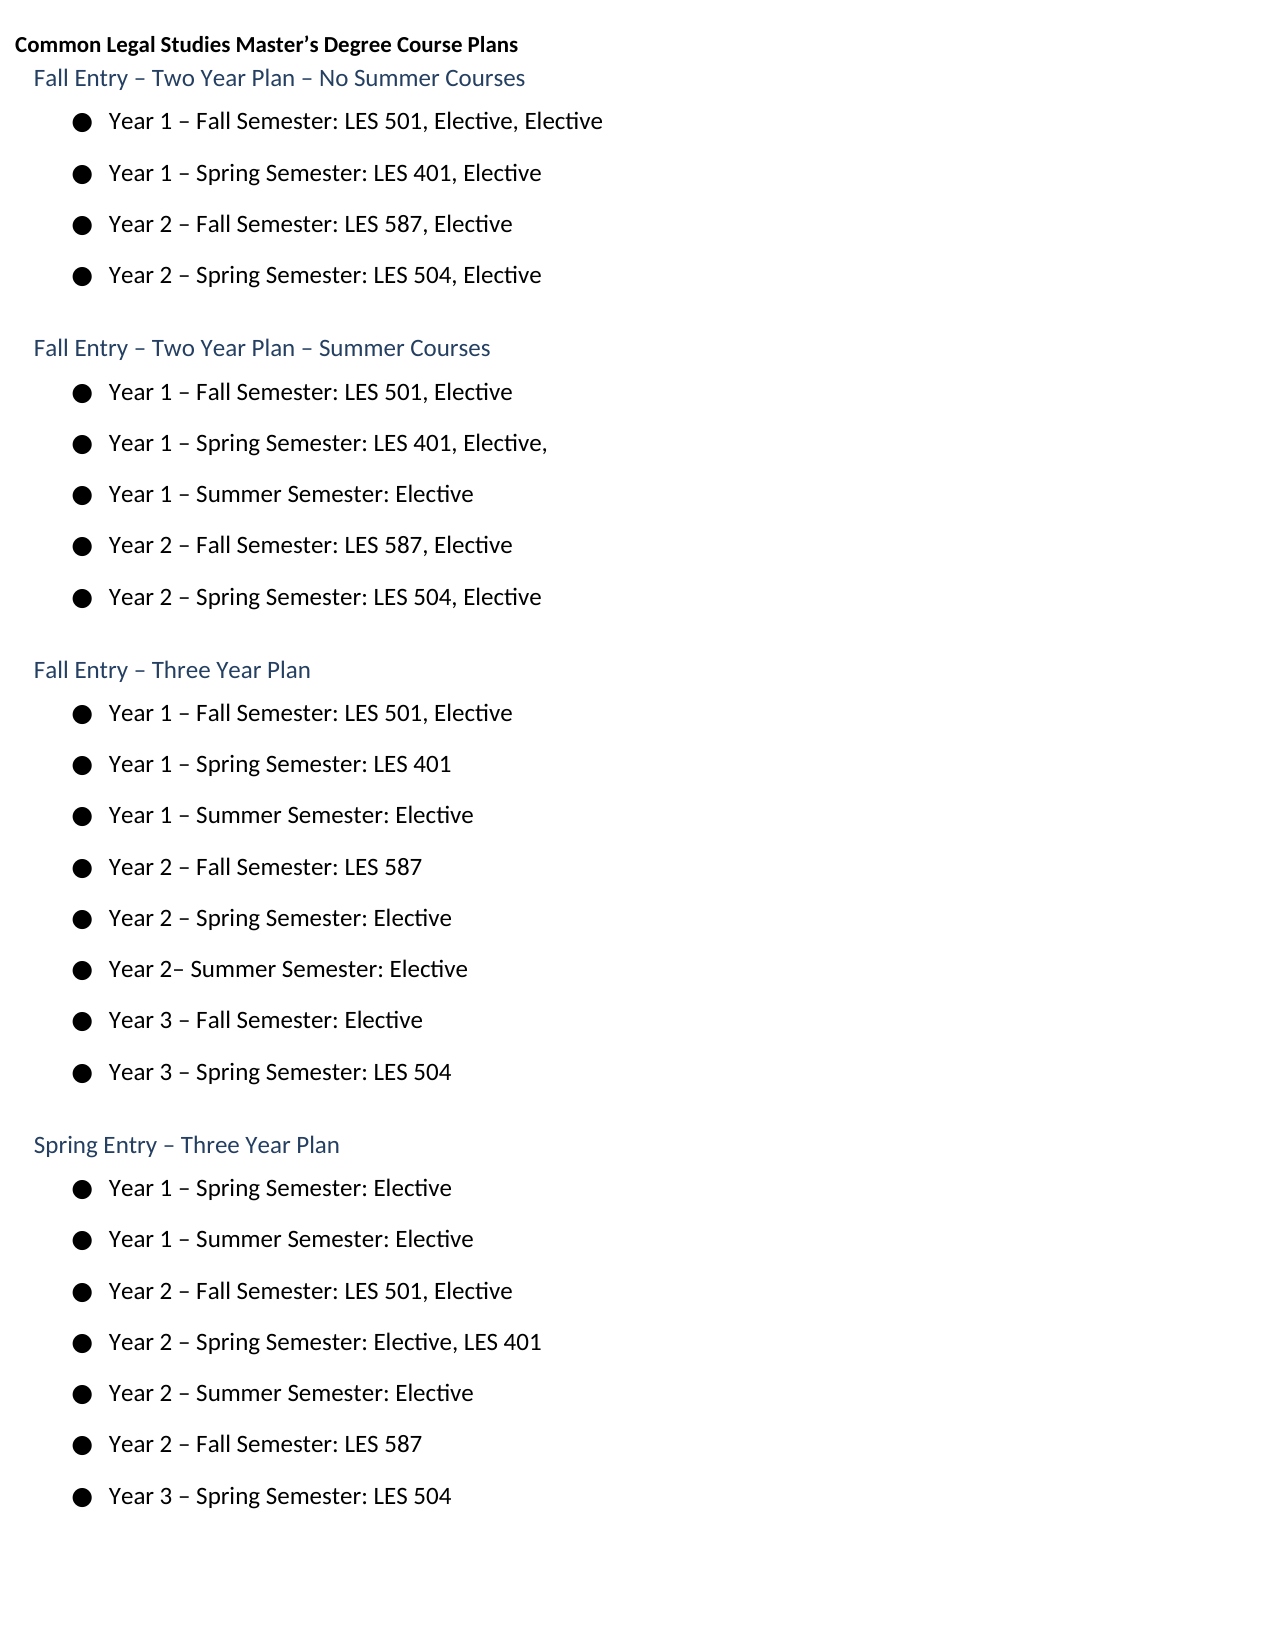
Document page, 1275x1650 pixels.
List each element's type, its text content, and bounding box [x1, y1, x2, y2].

text Common Legal Studies Master’s Degree Course Plans [15, 30, 1260, 58]
list Year 1 – Fall Semester: LES 501, Elective, Elective [71, 93, 1260, 144]
subtitle Spring Entry – Three Year Plan [34, 1129, 1260, 1159]
list Year 1 – Spring Semester: LES 401, Elective [71, 144, 1260, 195]
list Year 2 – Spring Semester: LES 504, Elective [71, 246, 1260, 298]
list Year 2– Summer Semester: Elective [71, 941, 1260, 992]
list Year 2 – Fall Semester: LES 501, Elective [71, 1262, 1260, 1313]
list Year 2 – Summer Semester: Elective [71, 1364, 1260, 1416]
subtitle Fall Entry – Three Year Plan [34, 654, 1260, 684]
list Year 1 – Summer Semester: Elective [71, 1211, 1260, 1262]
list Year 1 – Fall Semester: LES 501, Elective [71, 363, 1260, 414]
list Year 1 – Spring Semester: LES 401 [71, 736, 1260, 787]
list Year 2 – Spring Semester: Elective [71, 889, 1260, 941]
list Year 2 – Fall Semester: LES 587 [71, 1416, 1260, 1467]
list Year 3 – Spring Semester: LES 504 [71, 1043, 1260, 1094]
list Year 2 – Fall Semester: LES 587, Elective [71, 517, 1260, 568]
list Year 1 – Summer Semester: Elective [71, 465, 1260, 517]
list Year 2 – Spring Semester: Elective, LES 401 [71, 1313, 1260, 1364]
list Year 1 – Spring Semester: Elective [71, 1159, 1260, 1211]
list Year 2 – Spring Semester: LES 504, Elective [71, 568, 1260, 619]
subtitle Fall Entry – Two Year Plan – No Summer Courses [34, 62, 1260, 93]
list Year 1 – Spring Semester: LES 401, Elective, [71, 414, 1260, 465]
subtitle Fall Entry – Two Year Plan – Summer Courses [34, 332, 1260, 363]
list Year 2 – Fall Semester: LES 587 [71, 838, 1260, 889]
list Year 2 – Fall Semester: LES 587, Elective [71, 195, 1260, 246]
list Year 1 – Fall Semester: LES 501, Elective [71, 684, 1260, 736]
list Year 3 – Fall Semester: Elective [71, 992, 1260, 1043]
list Year 3 – Spring Semester: LES 504 [71, 1467, 1260, 1518]
list Year 1 – Summer Semester: Elective [71, 787, 1260, 838]
